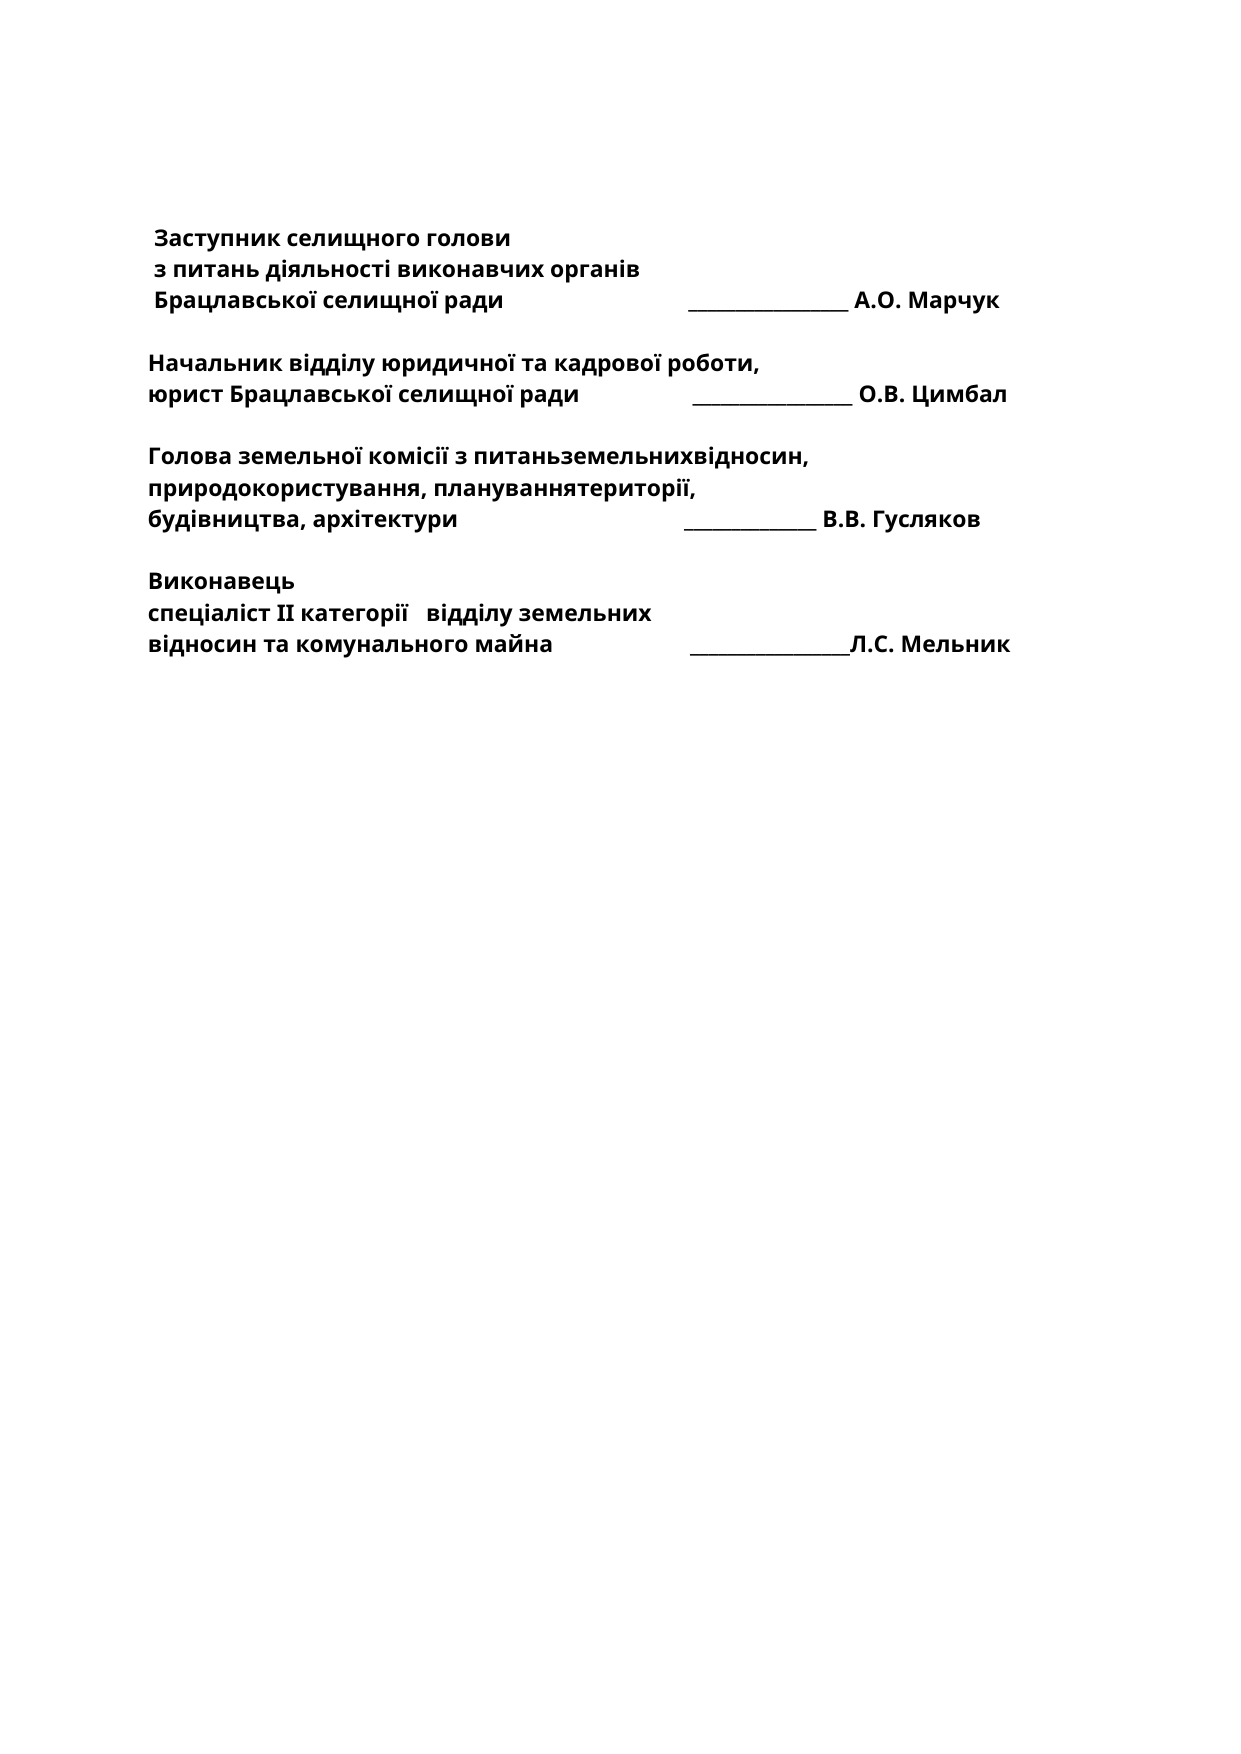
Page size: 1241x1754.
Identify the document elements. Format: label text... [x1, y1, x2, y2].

text спеціаліст ІІ категорії відділу земельних [148, 596, 1152, 628]
text з питань діяльності виконавчих органів [148, 253, 1152, 284]
text Виконавець [148, 565, 1152, 596]
text будівництва, архітектури ______________ В.В. Гусляков [148, 503, 1152, 534]
text Начальник відділу юридичної та кадрової роботи, [148, 346, 1152, 378]
text Брацлавської селищної ради _________________ А.О. Марчук [148, 284, 1152, 315]
text природокористування, плануваннятериторії, [148, 471, 1152, 503]
text юрист Брацлавської селищної ради _________________ О.В. Цимбал [148, 378, 1152, 409]
text відносин та комунального майна _________________Л.С. Мельник [148, 628, 1152, 659]
text Заступник селищного голови [148, 221, 1152, 253]
text Голова земельної комісії з питаньземельнихвідносин, [148, 440, 1152, 471]
